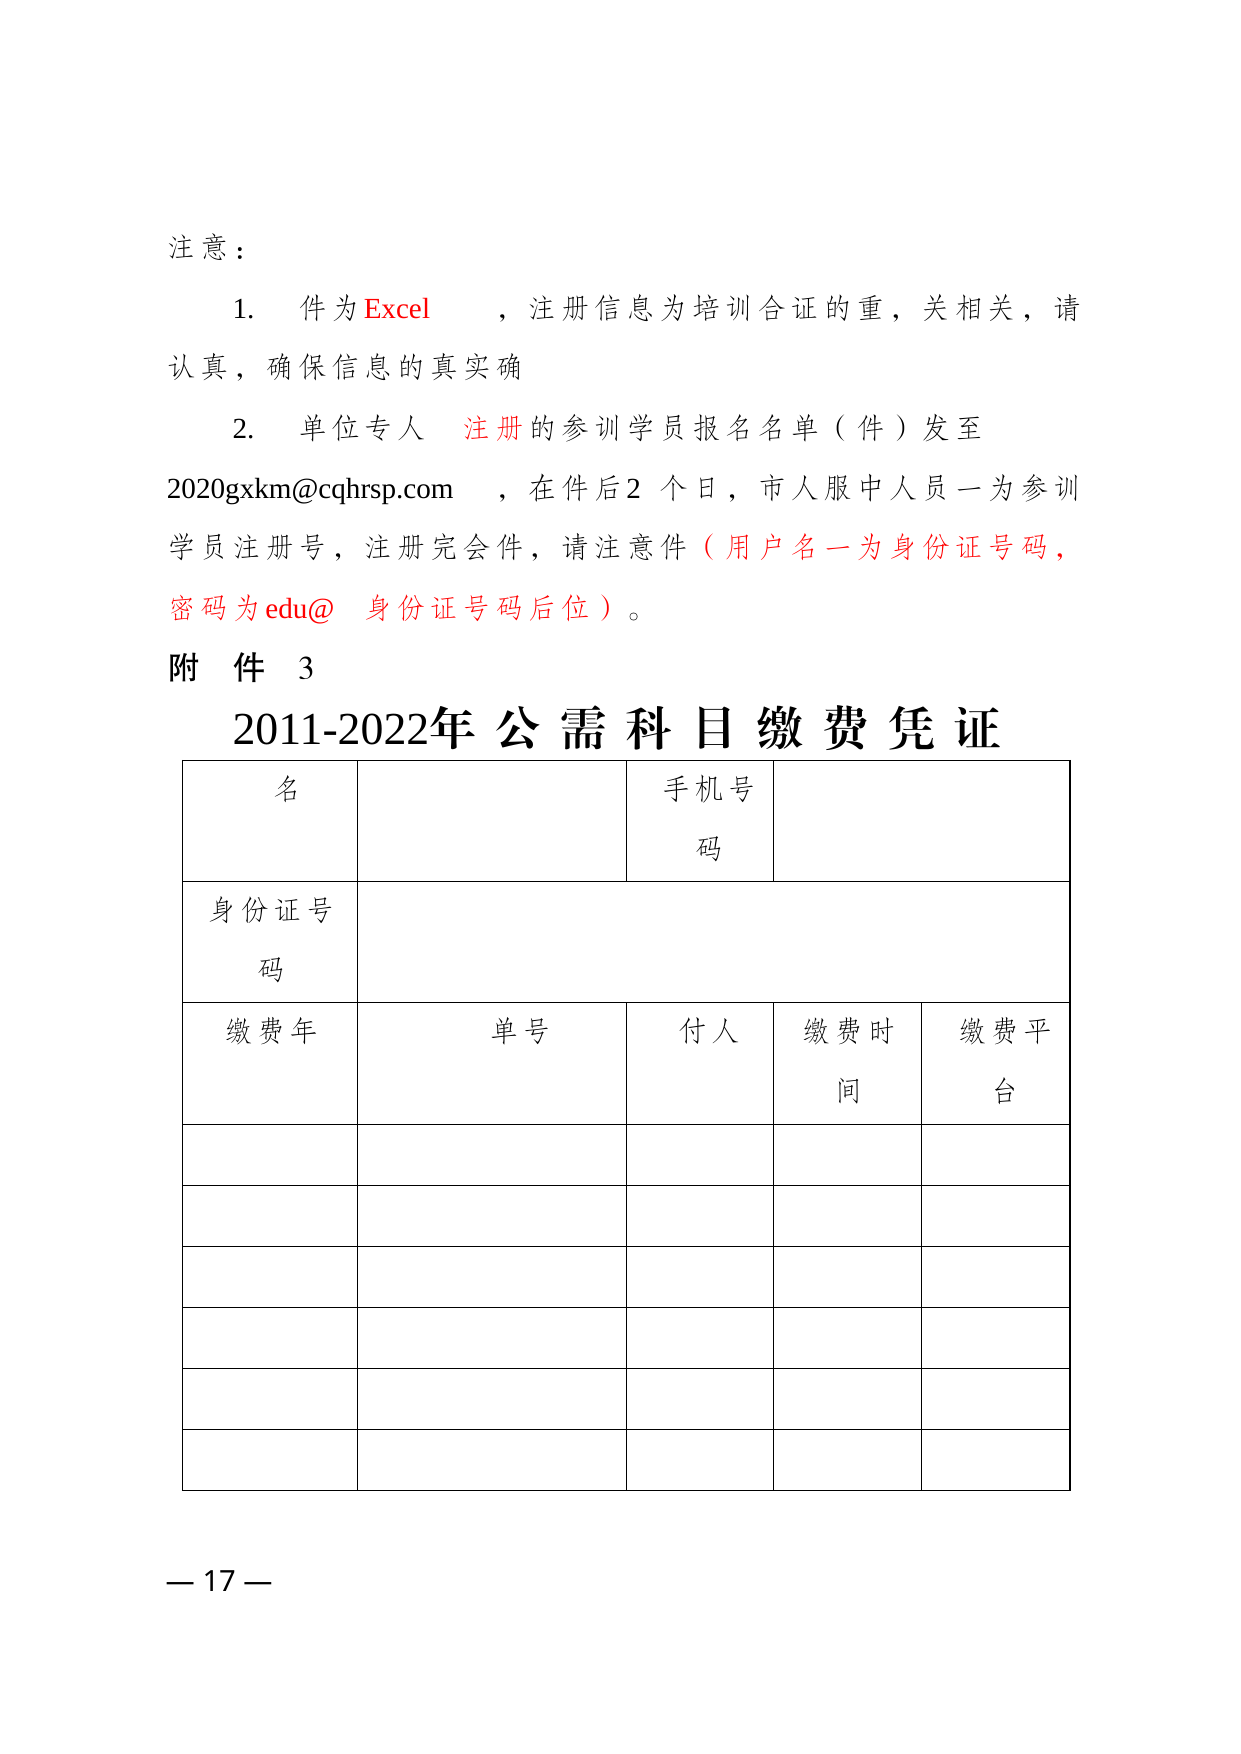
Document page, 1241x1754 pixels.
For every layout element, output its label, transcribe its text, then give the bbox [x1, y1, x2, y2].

table_cell [922, 1186, 1069, 1246]
table_cell [183, 1247, 357, 1307]
table_cell [922, 1247, 1069, 1307]
table_header 姓名 [183, 761, 357, 881]
table_cell [183, 1186, 357, 1246]
text 2.各单位指定专人将未注册的参训学员报名名单（电子件）发送至2020gxkm@cqhrsp.com邮箱，在收到邮件后2个工作日内，由市人服中心工作人员统一为参训学员注册账号，注册完毕会回复邮件，请注意查收邮件（用户名统一为身份证号码，初始密码为edu@身份证号码后六位）。 [167, 399, 1085, 639]
table_cell [183, 1125, 357, 1184]
table_cell 付款人 [627, 1003, 773, 1123]
table_cell [627, 1125, 773, 1184]
table_cell [774, 1125, 921, 1184]
text 注意： [167, 219, 1085, 279]
table_cell [358, 882, 1069, 1002]
table_cell [627, 1308, 773, 1368]
text 1.文件格式要求为Excel电子格式，注册信息将作为培训合格证书的重要数据，事关职称评审等相关工作，请认真填写，确保信息的真实准确； [167, 279, 1085, 399]
table_cell [774, 1430, 921, 1490]
table_cell [627, 1186, 773, 1246]
table_cell [358, 1186, 626, 1246]
table_cell 身份证号码 [183, 882, 357, 1002]
table_cell [774, 1369, 921, 1429]
table_cell [358, 1308, 626, 1368]
table_cell [183, 1430, 357, 1490]
table_cell [358, 1430, 626, 1490]
table_cell [183, 1369, 357, 1429]
table_cell [358, 1125, 626, 1184]
table_cell [922, 1430, 1069, 1490]
table_cell [183, 1308, 357, 1368]
table_cell [922, 1369, 1069, 1429]
table_cell [774, 1247, 921, 1307]
table_cell [627, 1430, 773, 1490]
table_cell [922, 1125, 1069, 1184]
table_cell [774, 1308, 921, 1368]
text 附件3 [167, 639, 1085, 699]
table_cell 订单编号 [358, 1003, 626, 1123]
text 2011-2022年公需科目缴费凭证 [167, 699, 1085, 760]
table_cell [922, 1308, 1069, 1368]
table_cell [774, 1186, 921, 1246]
table_cell [358, 1369, 626, 1429]
table_cell 缴费平台 [922, 1003, 1069, 1123]
table_header [774, 761, 1069, 881]
table_cell 缴费年度 [183, 1003, 357, 1123]
table_cell [358, 1247, 626, 1307]
table_cell [627, 1247, 773, 1307]
table_cell [627, 1369, 773, 1429]
table_header 手机号码 [627, 761, 773, 881]
table_header [358, 761, 626, 881]
table_cell 缴费时间 [774, 1003, 921, 1123]
